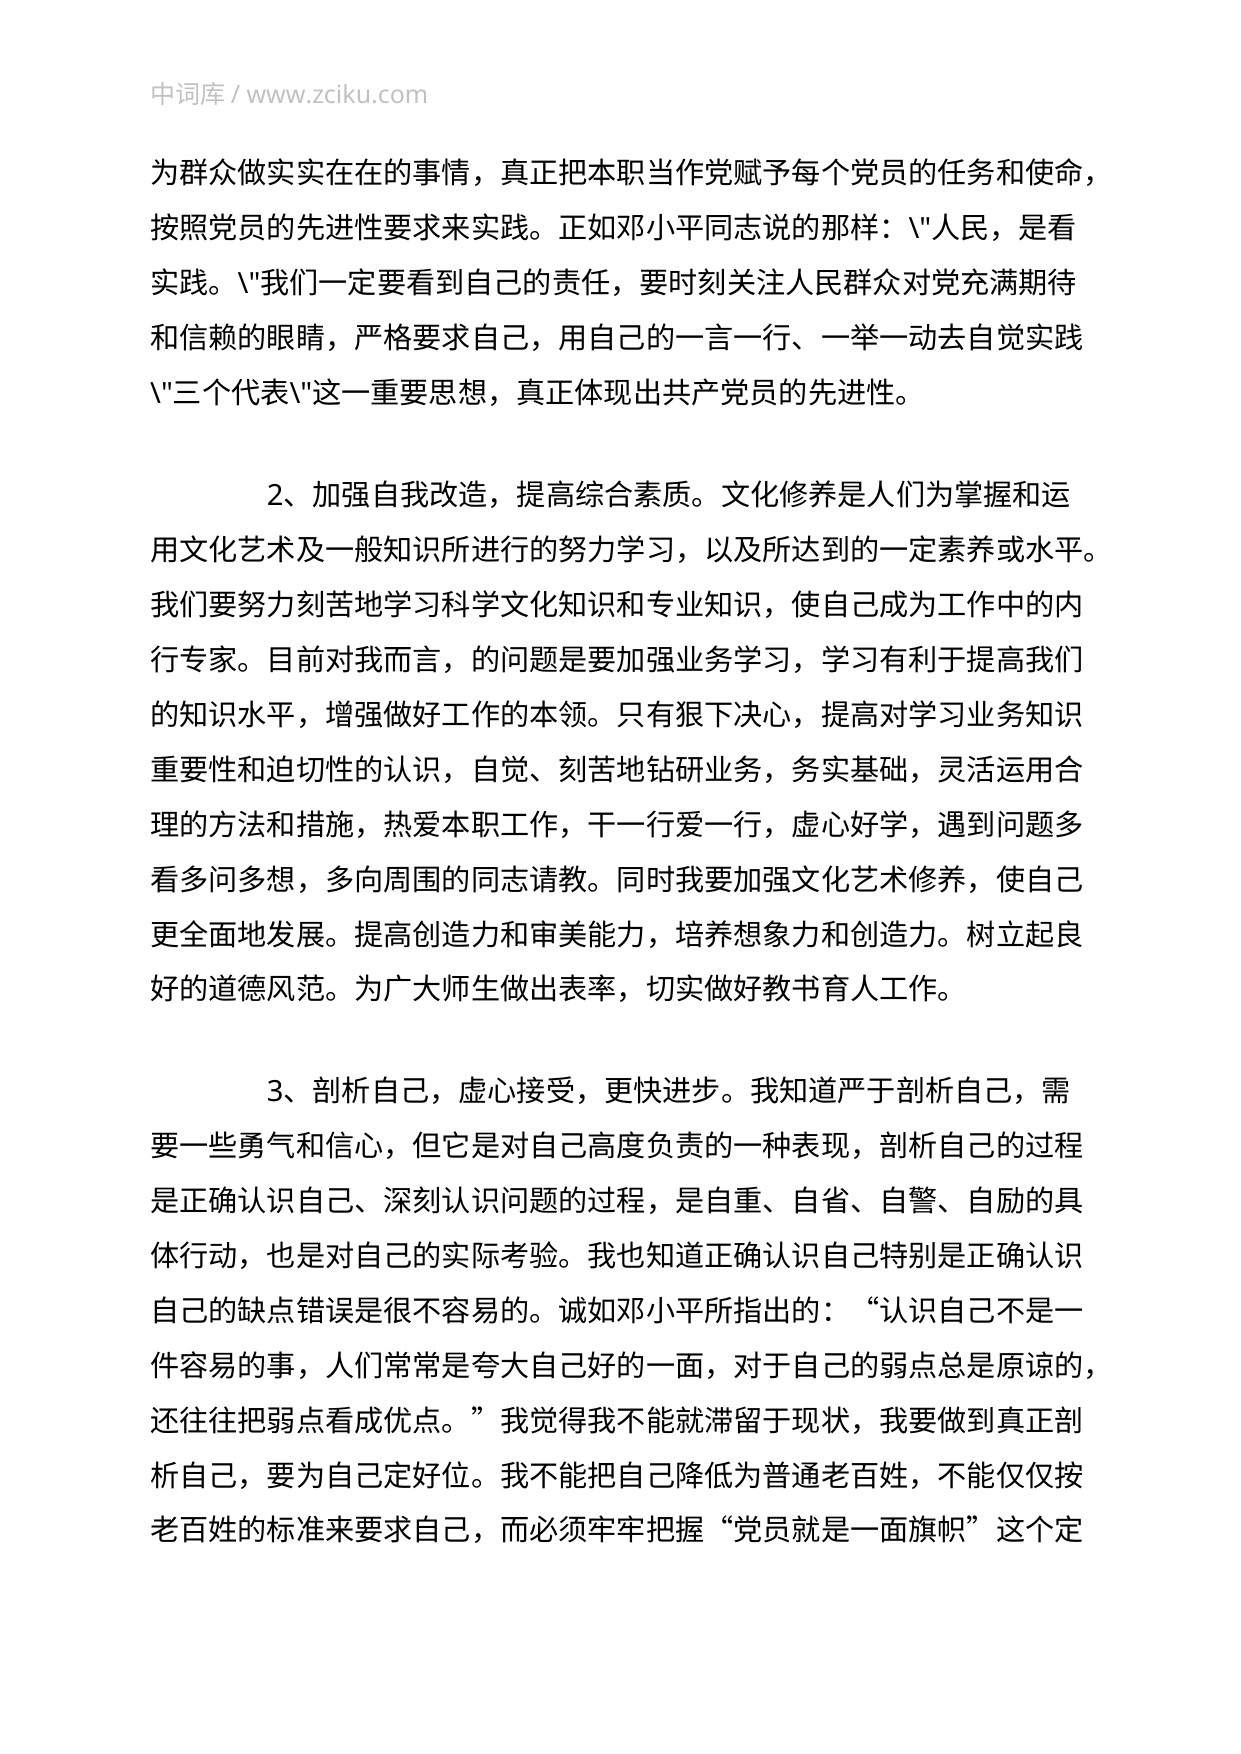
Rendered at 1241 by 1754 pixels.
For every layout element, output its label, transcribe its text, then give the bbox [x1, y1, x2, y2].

text 2、加强自我改造，提高综合素质。文化修养是人们为掌握和运用文化艺术及一般知识所进行的努力学习，以及所达到的一定素养或水平。我们要努力刻苦地学习科学文化知识和专业知识，使自己成为工作中的内行专家。目前对我而言，的问题是要加强业务学习，学习有利于提高我们的知识水平，增强做好工作的本领。只有狠下决心，提高对学习业务知识重要性和迫切性的认识，自觉、刻苦地钻研业务，务实基础，灵活运用合理的方法和措施，热爱本职工作，干一行爱一行，虚心好学，遇到问题多看多问多想，多向周围的同志请教。同时我要加强文化艺术修养，使自己更全面地发展。提高创造力和审美能力，培养想象力和创造力。树立起良好的道德风范。为广大师生做出表率，切实做好教书育人工作。 [150, 472, 1090, 1008]
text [150, 1068, 1090, 1549]
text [150, 150, 1090, 412]
